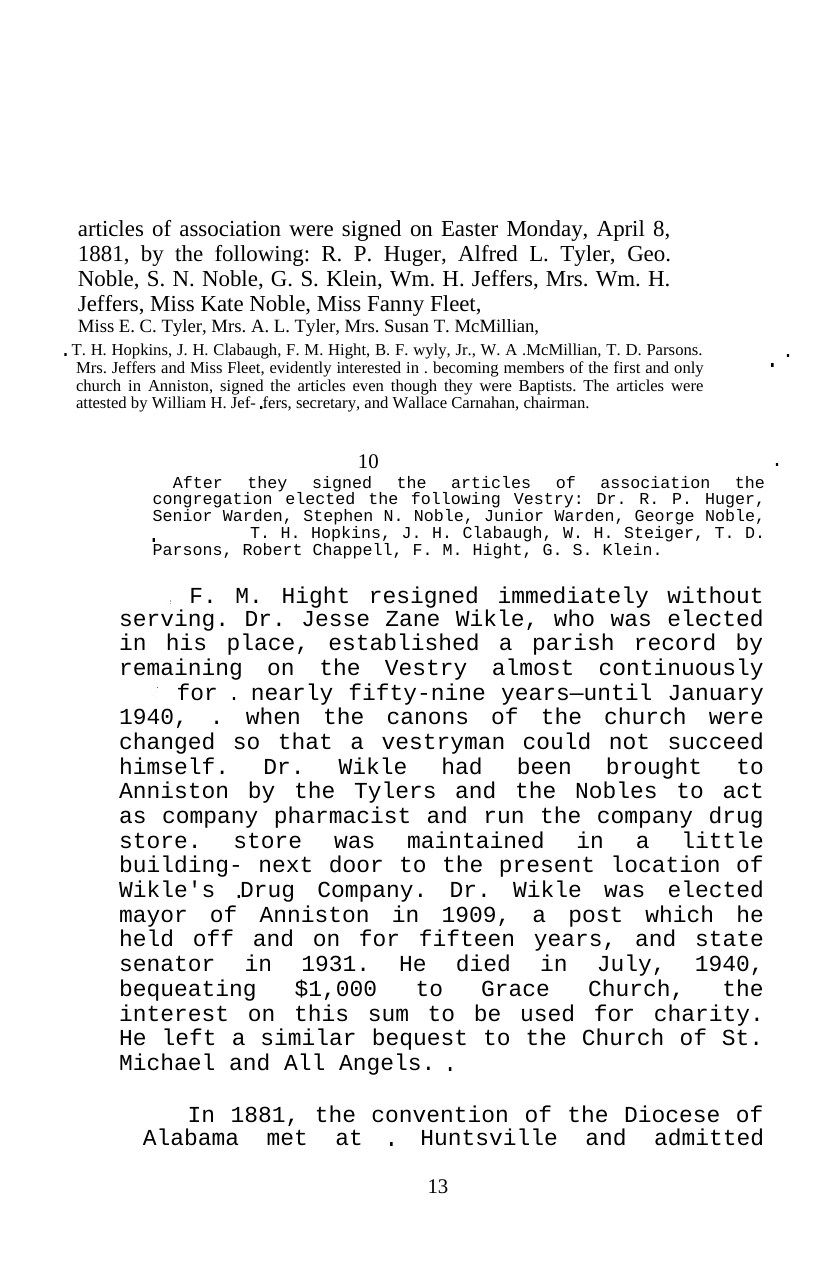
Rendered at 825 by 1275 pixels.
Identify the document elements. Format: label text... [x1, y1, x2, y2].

text 10 [76, 449, 660, 473]
text Miss E. C. Tyler, Mrs. A. L. Tyler, Mrs. Susan T. McMillian, [78, 317, 765, 336]
picture [151, 687, 158, 700]
text T. H. Hopkins, J. H. Clabaugh, F. M. Hight, B. F. wyly, Jr., W. A .McMillian, T. D. Parsons. Mrs. Jeffers and Miss Fleet, evidently interested in . becoming members of the first and only church in Anniston, signed the articles even though they were Baptists. The articles were attested by William H. Jef- fers, secretary, and Wallace Carnahan, chairman. [64, 340, 705, 412]
text After they signed the articles of association the congregation elected the following Vestry: Dr. R. P. Huger, Senior Warden, Stephen N. Noble, Junior Warden, George Noble, T. H. Hopkins, J. H. Clabaugh, W. H. Steiger, T. D. Parsons, Robert Chappell, F. M. Hight, G. S. Klein. [152, 475, 765, 561]
text F. M. Hight resigned immediately without serving. Dr. Jesse Zane Wikle, who was elected in his place, established a parish record by remaining on the Vestry almost continuously for nearly fifty-nine years—until January 1940, . when the canons of the church were changed so that a vestryman could not succeed himself. Dr. Wikle had been brought to Anniston by the Tylers and the Nobles to act as company pharmacist and run the company drug store. store was maintained in a little building- next door to the present location of Wikle's Drug Company. Dr. Wikle was elected mayor of Anniston in 1909, a post which he held off and on for fifteen years, and state senator in 1931. He died in July, 1940, bequeating $1,000 to Grace Church, the interest on this sum to be used for charity. He left a similar bequest to the Church of St. Michael and All Angels. [119, 583, 764, 1077]
